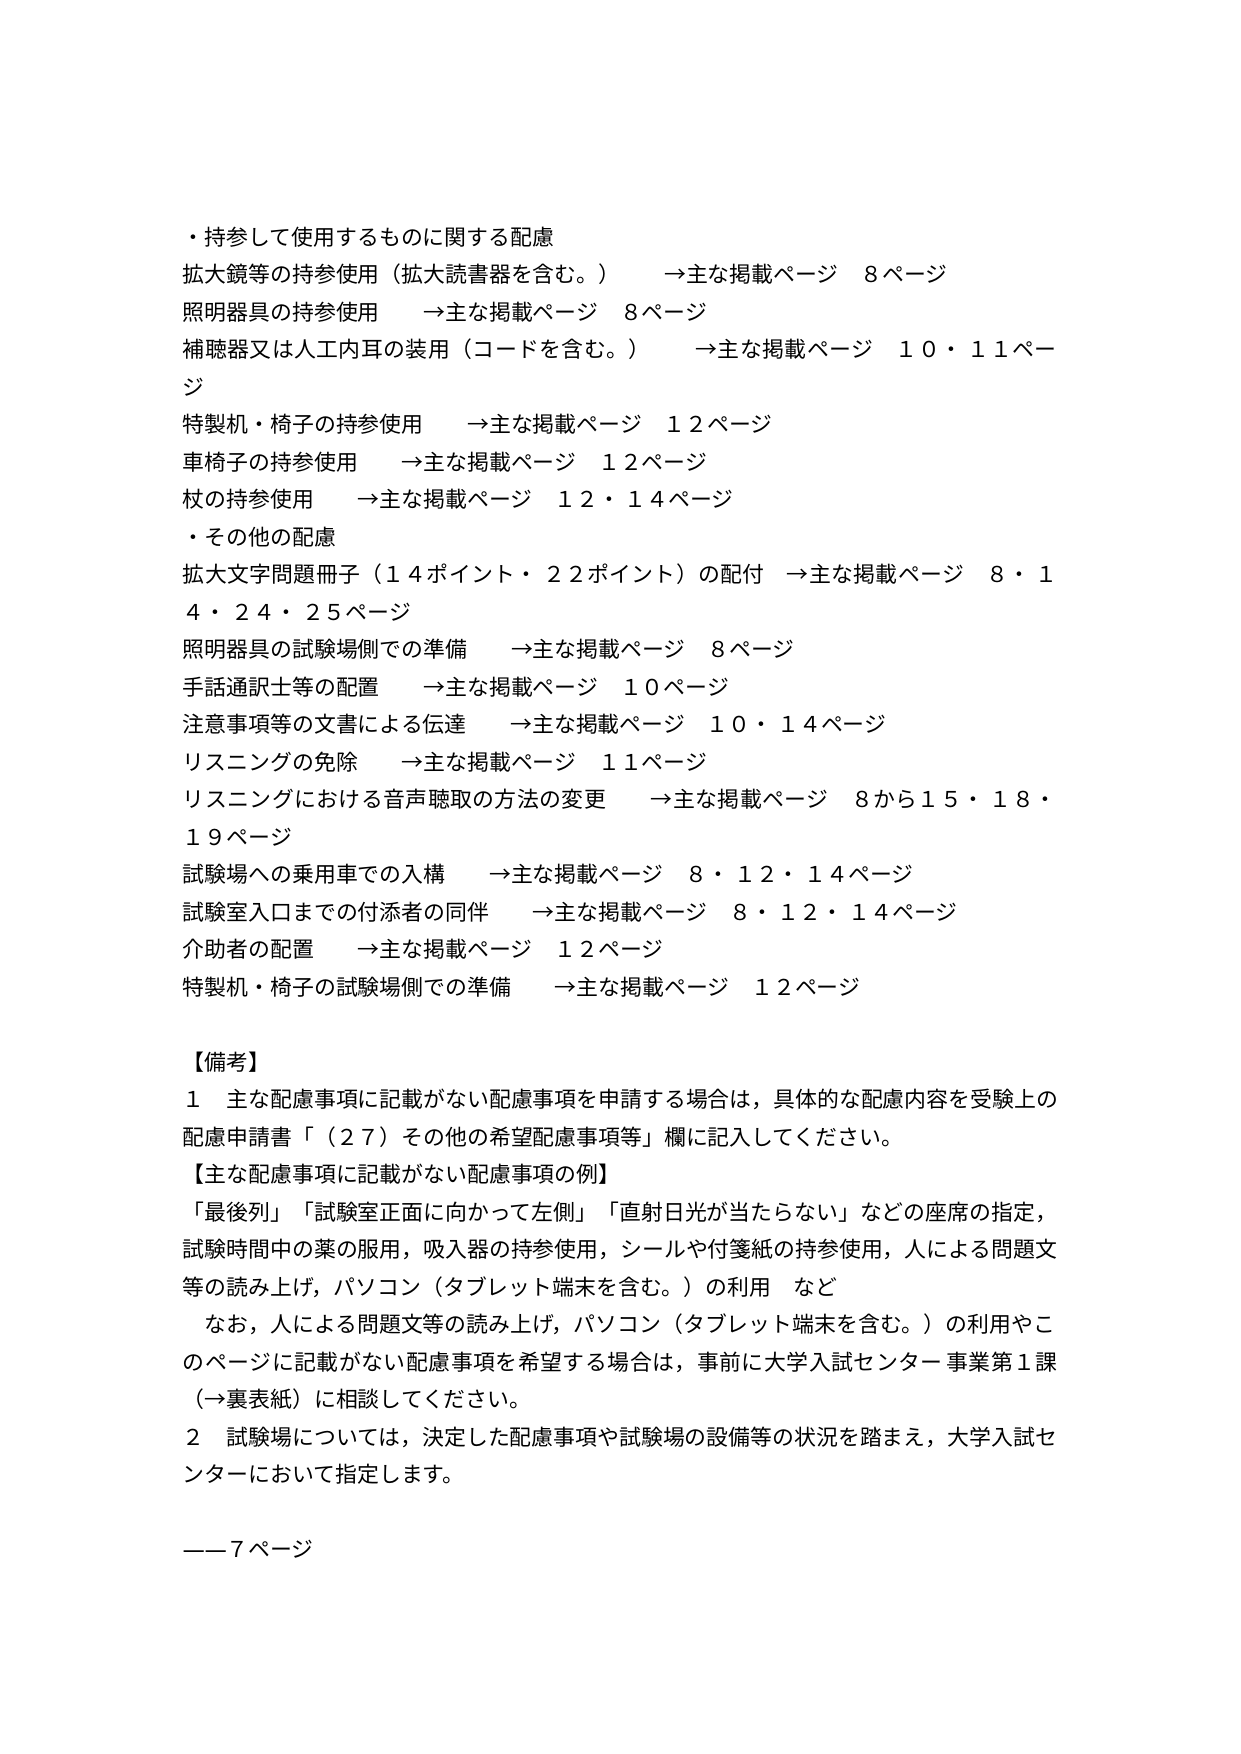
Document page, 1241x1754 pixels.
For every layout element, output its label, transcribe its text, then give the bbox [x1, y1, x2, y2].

text ・持参して使用するものに関する配慮 [183, 217, 1058, 254]
text 補聴器又は人工内耳の装用（コードを含む。） →主な掲載ページ １０・ １１ページ [183, 329, 1058, 404]
text 「最後列」「試験室正面に向かって左側」「直射日光が当たらない」などの座席の指定，試験時間中の薬の服用，吸入器の持参使用，シールや付箋紙の持参使用，人による問題文等の読み上げ，パソコン（タブレット端末を含む。）の利用 など [183, 1192, 1058, 1304]
text １ 主な配慮事項に記載がない配慮事項を申請する場合は，具体的な配慮内容を受験上の配慮申請書「（２７）その他の希望配慮事項等」欄に記入してください。 [183, 1079, 1058, 1154]
text 試験室入口までの付添者の同伴 →主な掲載ページ ８・ １２・ １４ページ [183, 892, 1058, 929]
text ・その他の配慮 [183, 517, 1058, 554]
text 特製机・椅子の試験場側での準備 →主な掲載ページ １２ページ [183, 967, 1058, 1004]
text 【備考】 [183, 1042, 1058, 1079]
text リスニングにおける音声聴取の方法の変更 →主な掲載ページ ８から１５・ １８・ １９ページ [183, 779, 1058, 854]
text 特製机・椅子の持参使用 →主な掲載ページ １２ページ [183, 404, 1058, 442]
text ２ 試験場については，決定した配慮事項や試験場の設備等の状況を踏まえ，大学入試センターにおいて指定します。 [183, 1417, 1058, 1492]
text ――７ページ [183, 1529, 1058, 1567]
text 手話通訳士等の配置 →主な掲載ページ １０ページ [183, 667, 1058, 704]
text 照明器具の持参使用 →主な掲載ページ ８ページ [183, 292, 1058, 329]
text 注意事項等の文書による伝達 →主な掲載ページ １０・ １４ページ [183, 704, 1058, 742]
text 杖の持参使用 →主な掲載ページ １２・ １４ページ [183, 479, 1058, 517]
text 車椅子の持参使用 →主な掲載ページ １２ページ [183, 442, 1058, 479]
text 試験場への乗用車での入構 →主な掲載ページ ８・ １２・ １４ページ [183, 854, 1058, 892]
text 照明器具の試験場側での準備 →主な掲載ページ ８ページ [183, 629, 1058, 667]
text なお，人による問題文等の読み上げ，パソコン（タブレット端末を含む。）の利用やこのページに記載がない配慮事項を希望する場合は，事前に大学入試センター事業第１課（→裏表紙）に相談してください。 [183, 1304, 1058, 1417]
text 【主な配慮事項に記載がない配慮事項の例】 [183, 1154, 1058, 1192]
text 介助者の配置 →主な掲載ページ １２ページ [183, 929, 1058, 967]
text 拡大文字問題冊子（１４ポイント・ ２２ポイント）の配付 →主な掲載ページ ８・ １４・ ２４・ ２５ページ [183, 554, 1058, 629]
text 拡大鏡等の持参使用（拡大読書器を含む。） →主な掲載ページ ８ページ [183, 254, 1058, 292]
text リスニングの免除 →主な掲載ページ １１ページ [183, 742, 1058, 779]
